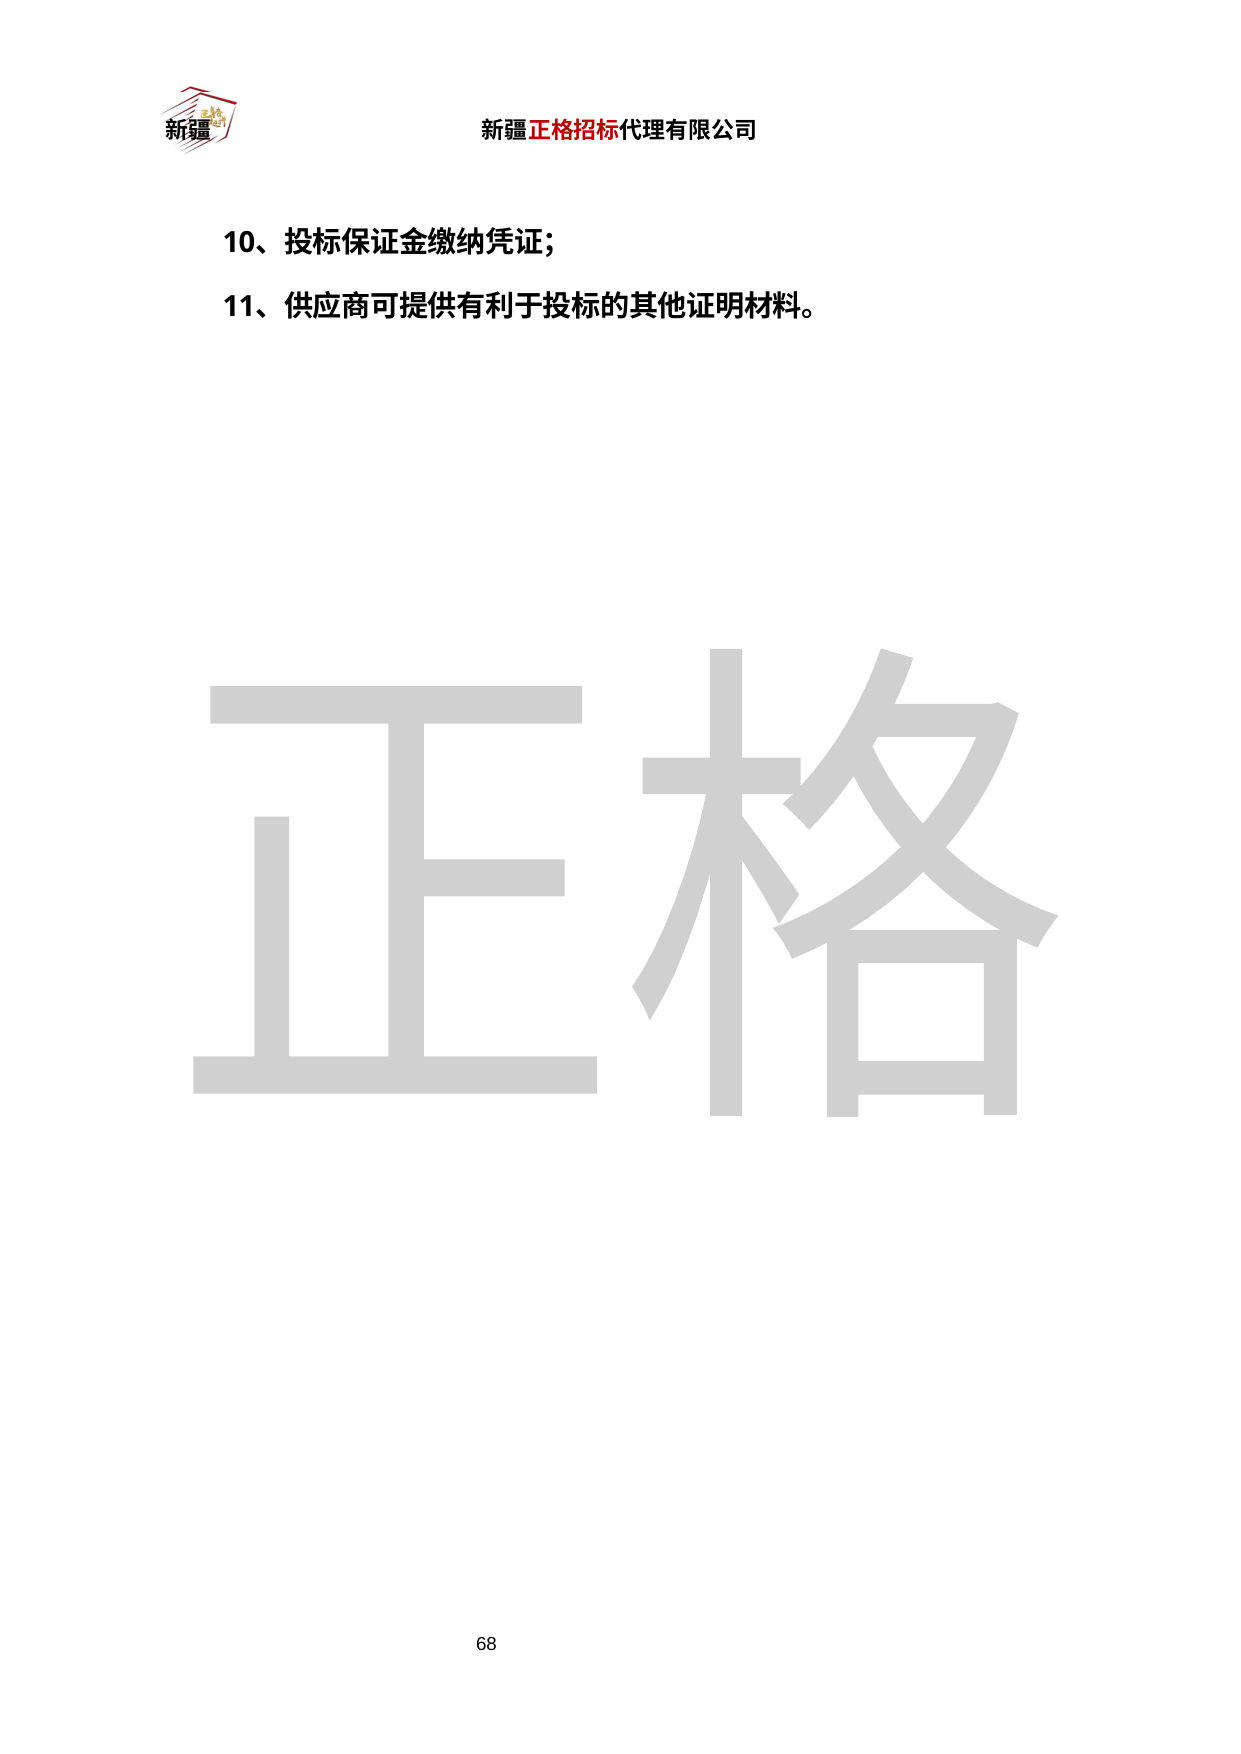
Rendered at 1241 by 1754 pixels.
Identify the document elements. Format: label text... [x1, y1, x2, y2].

list 11、供应商可提供有利于投标的其他证明材料。 [165, 282, 1087, 324]
picture [136, 86, 249, 156]
list 10、投标保证金缴纳凭证； [165, 218, 1087, 261]
